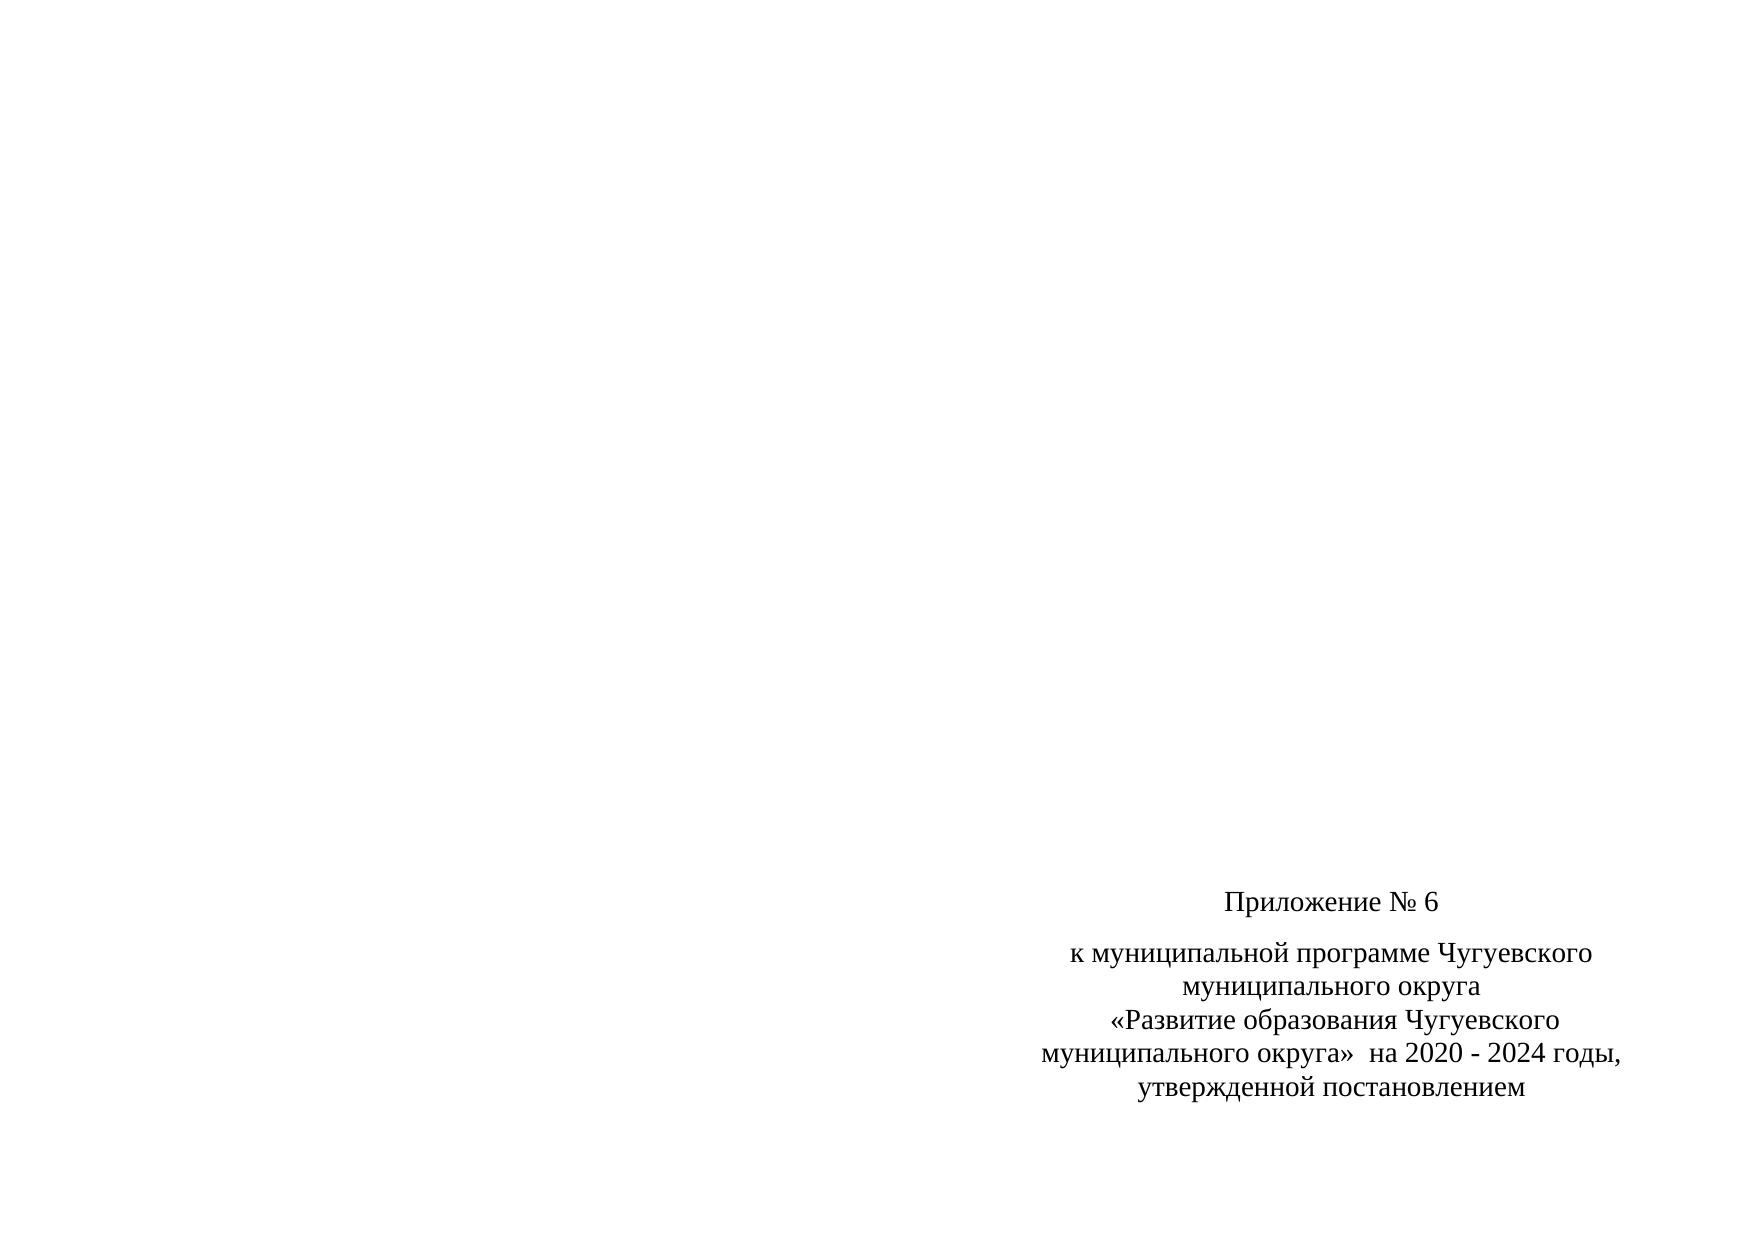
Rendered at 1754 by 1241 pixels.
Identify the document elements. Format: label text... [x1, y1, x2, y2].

text утвержденной постановлением [1003, 1069, 1659, 1103]
text к муниципальной программе Чугуевского муниципального округа [1003, 935, 1659, 1002]
text «Развитие образования Чугуевского муниципального округа» на 2020 - 2024 годы, [1003, 1002, 1659, 1069]
text Приложение № 6 [1003, 884, 1659, 918]
